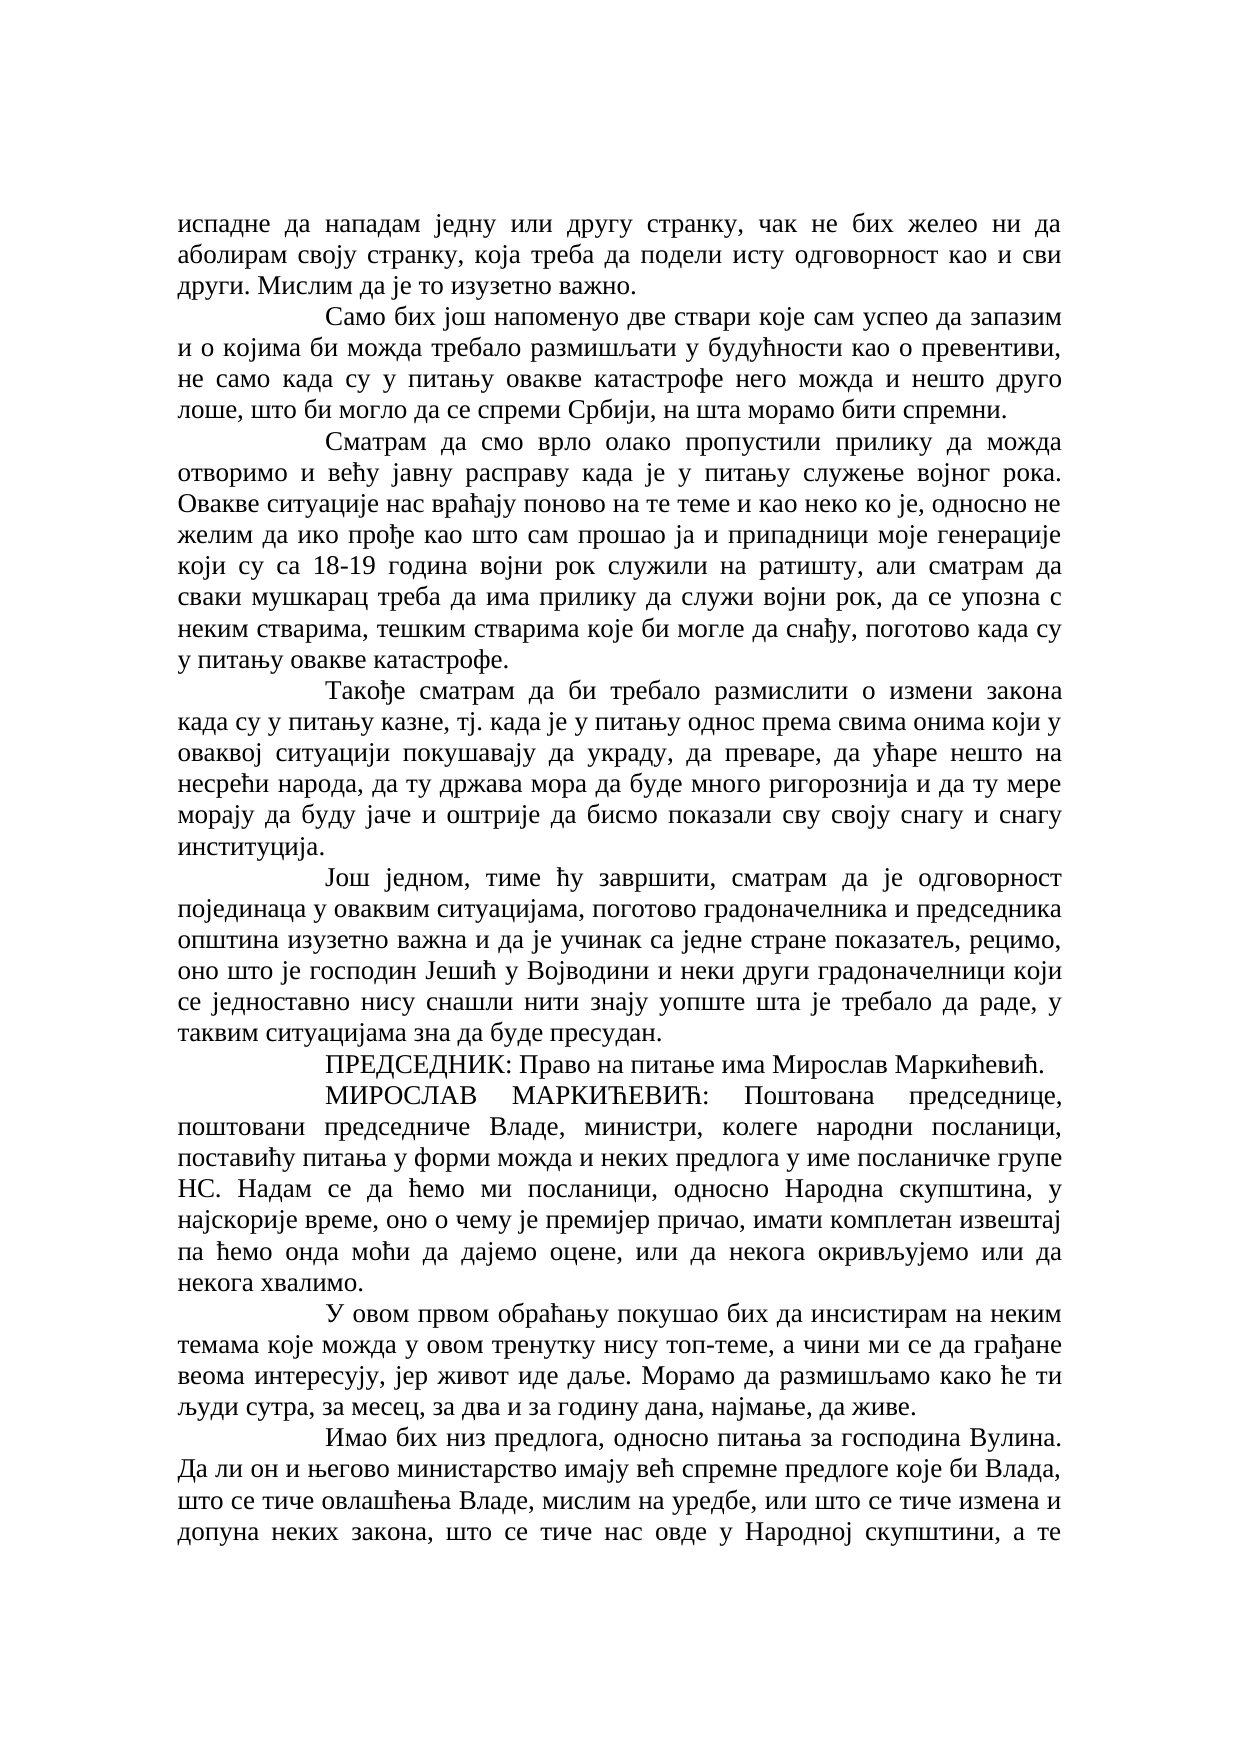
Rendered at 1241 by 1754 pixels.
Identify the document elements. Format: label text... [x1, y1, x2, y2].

text Још једном, тиме ћу завршити, сматрам да је одговорност појединаца у оваквим ситуацијама, поготово градоначелника и председника општина изузетно важна и да је учинак са једне стране показатељ, рецимо, оно што је господин Јешић у Војводини и неки други градоначелници који се једноставно нису снашли нити знају уопште шта је требало да раде, у таквим ситуацијама зна да буде пресудан. [177, 861, 1063, 1048]
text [177, 207, 1063, 300]
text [177, 1421, 1063, 1546]
text ПРЕДСЕДНИК: Право на питање има Мирослав Маркићевић. [177, 1048, 1063, 1079]
text У овом првом обраћању покушао бих да инсистирам на неким темама које можда у овом тренутку нису топ-теме, а чини ми се да грађане веома интересују, јер живот иде даље. Морамо да размишљамо како ће ти људи сутра, за месец, за два и за годину дана, најмање, да живе. [177, 1297, 1063, 1421]
text Такође сматрам да би требало размислити о измени закона када су у питању казне, тј. када је у питању однос према свима онима који у оваквој ситуацији покушавају да украду, да преваре, да ућаре нешто на несрећи народа, да ту држава мора да буде много ригорознија и да ту мере морају да буду јаче и оштрије да бисмо показали сву своју снагу и снагу институција. [177, 674, 1063, 861]
text Сматрам да смо врло олако пропустили прилику да можда отворимо и већу јавну расправу када је у питању служење војног рока. Овакве ситуације нас враћају поново на те теме и као неко ко је, односно не желим да ико прође као што сам прошао ја и припадници моје генерације који су са 18-19 година војни рок служили на ратишту, али сматрам да сваки мушкарац треба да има прилику да служи војни рок, да се упозна с неким стварима, тешким стварима које би могле да снађу, поготово када су у питању овакве катастрофе. [177, 425, 1063, 674]
text МИРОСЛАВ МАРКИЋЕВИЋ: Поштована председнице, поштовани председниче Владе, министри, колеге народни посланици, поставићу питања у форми можда и неких предлога у име посланичке групе НС. Надам се да ћемо ми посланици, односно Народна скупштина, у најскорије време, оно о чему је премијер причао, имати комплетан извештај па ћемо онда моћи да дајемо оцене, или да некога окривљујемо или да некога хвалимо. [177, 1079, 1063, 1297]
text Само бих још напоменуо две ствари које сам успео да запазим и о којима би можда требало размишљати у будућности као о превентиви, не само када су у питању овакве катастрофе него можда и нешто друго лоше, што би могло да се спреми Србији, на шта морамо бити спремни. [177, 300, 1063, 425]
